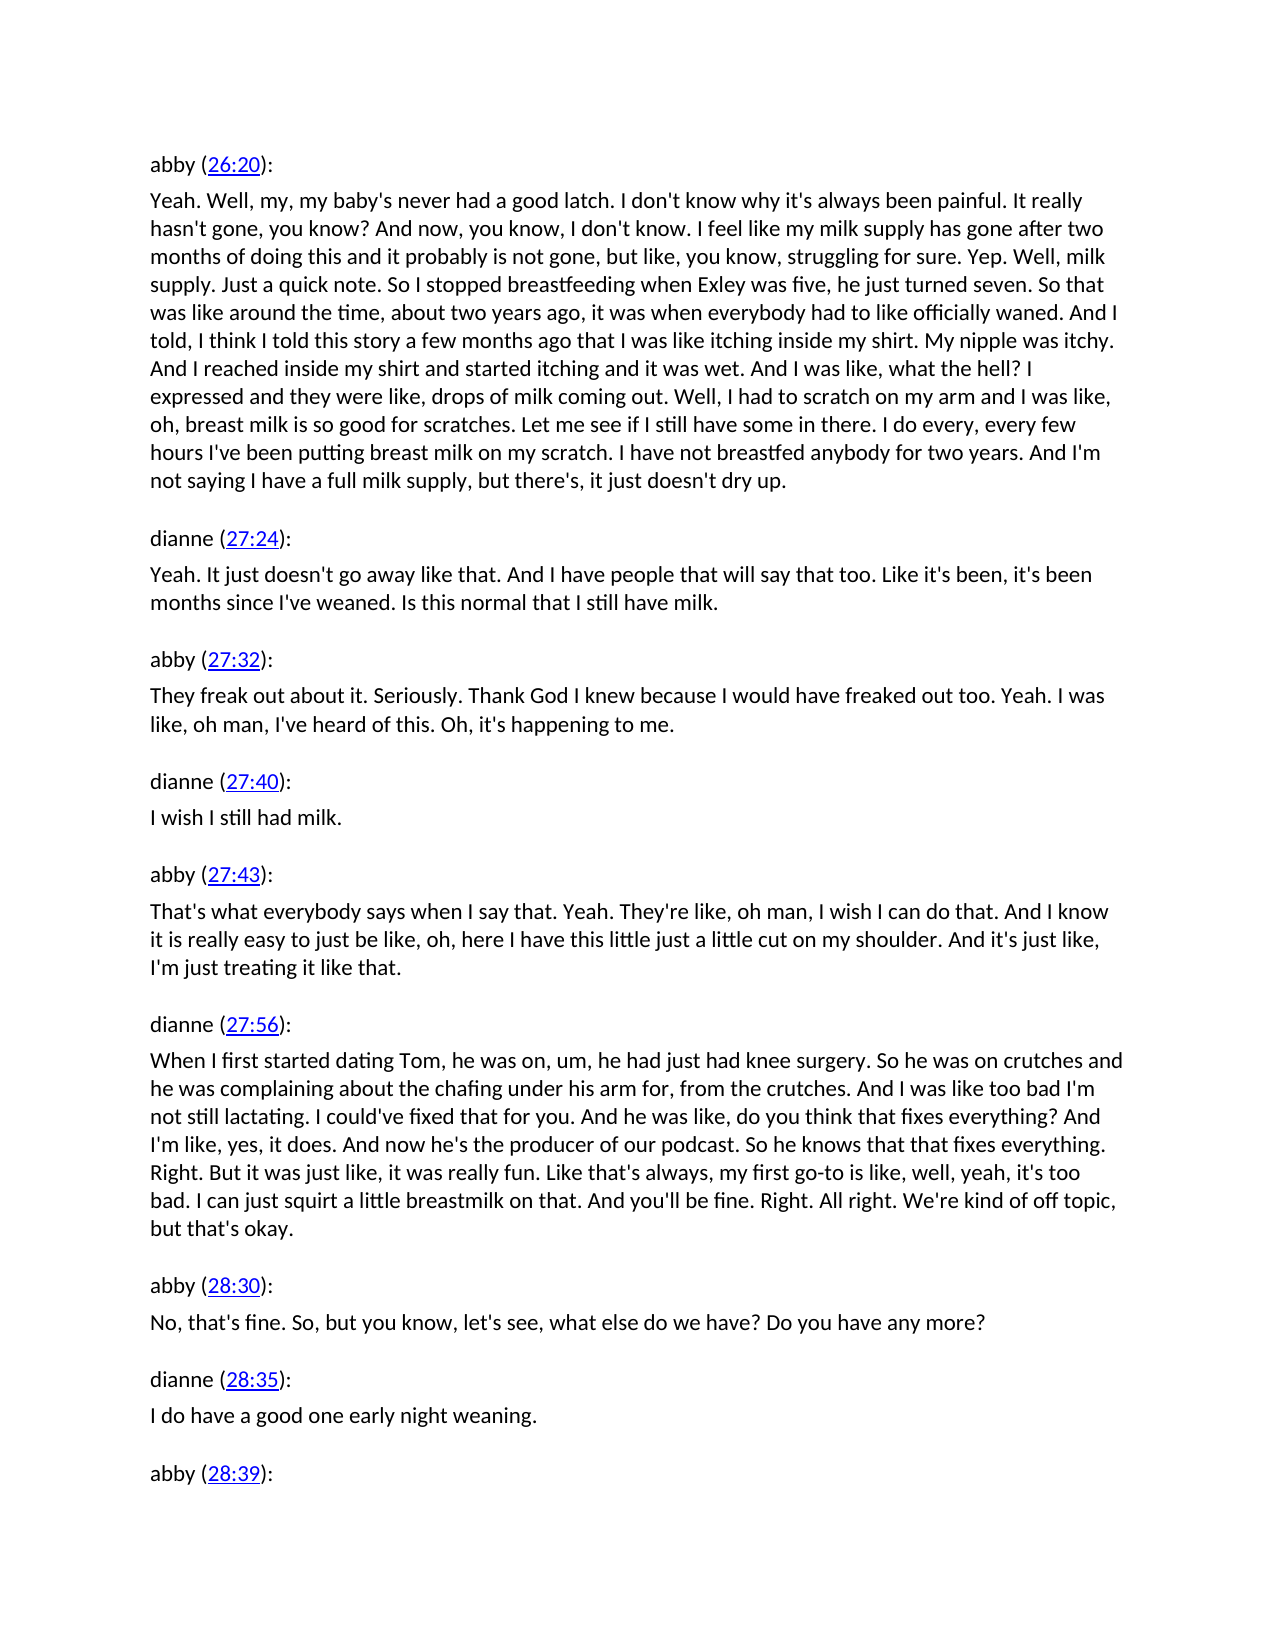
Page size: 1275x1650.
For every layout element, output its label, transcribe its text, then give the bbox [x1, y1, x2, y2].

text abby (28:39): [150, 1459, 1125, 1487]
text abby (27:32): [150, 645, 1125, 673]
text abby (26:20): [150, 150, 1125, 178]
text abby (28:30): [150, 1272, 1125, 1300]
text abby (27:43): [150, 860, 1125, 888]
text I wish I still had milk. [150, 803, 1125, 831]
text They freak out about it. Seriously. Thank God I knew because I would have freaked out too. Yeah. I was like, oh man, I've heard of this. Oh, it's happening to me. [150, 682, 1125, 738]
text That's what everybody says when I say that. Yeah. They're like, oh man, I wish I can do that. And I know it is really easy to just be like, oh, here I have this little just a little cut on my shoulder. And it's just like, I'm just treating it like that. [150, 897, 1125, 981]
text No, that's fine. So, but you know, let's see, what else do we have? Do you have any more? [150, 1308, 1125, 1336]
text Yeah. Well, my, my baby's never had a good latch. I don't know why it's always been painful. It really hasn't gone, you know? And now, you know, I don't know. I feel like my milk supply has gone after two months of doing this and it probably is not gone, but like, you know, struggling for sure. Yep. Well, milk supply. Just a quick note. So I stopped breastfeeding when Exley was five, he just turned seven. So that was like around the time, about two years ago, it was when everybody had to like officially waned. And I told, I think I told this story a few months ago that I was like itching inside my shirt. My nipple was itchy. And I reached inside my shirt and started itching and it was wet. And I was like, what the hell? I expressed and they were like, drops of milk coming out. Well, I had to scratch on my arm and I was like, oh, breast milk is so good for scratches. Let me see if I still have some in there. I do every, every few hours I've been putting breast milk on my scratch. I have not breastfed anybody for two years. And I'm not saying I have a full milk supply, but there's, it just doesn't dry up. [150, 186, 1125, 494]
text dianne (28:35): [150, 1365, 1125, 1393]
text When I first started dating Tom, he was on, um, he had just had knee surgery. So he was on crutches and he was complaining about the chafing under his arm for, from the crutches. And I was like too bad I'm not still lactating. I could've fixed that for you. And he was like, do you think that fixes everything? And I'm like, yes, it does. And now he's the producer of our podcast. So he knows that that fixes everything. Right. But it was just like, it was really fun. Like that's always, my first go-to is like, well, yeah, it's too bad. I can just squirt a little breastmilk on that. And you'll be fine. Right. All right. We're kind of off topic, but that's okay. [150, 1046, 1125, 1242]
text dianne (27:56): [150, 1010, 1125, 1038]
text Yeah. It just doesn't go away like that. And I have people that will say that too. Like it's been, it's been months since I've weaned. Is this normal that I still have milk. [150, 560, 1125, 616]
text dianne (27:24): [150, 524, 1125, 552]
text I do have a good one early night weaning. [150, 1402, 1125, 1429]
text dianne (27:40): [150, 767, 1125, 795]
